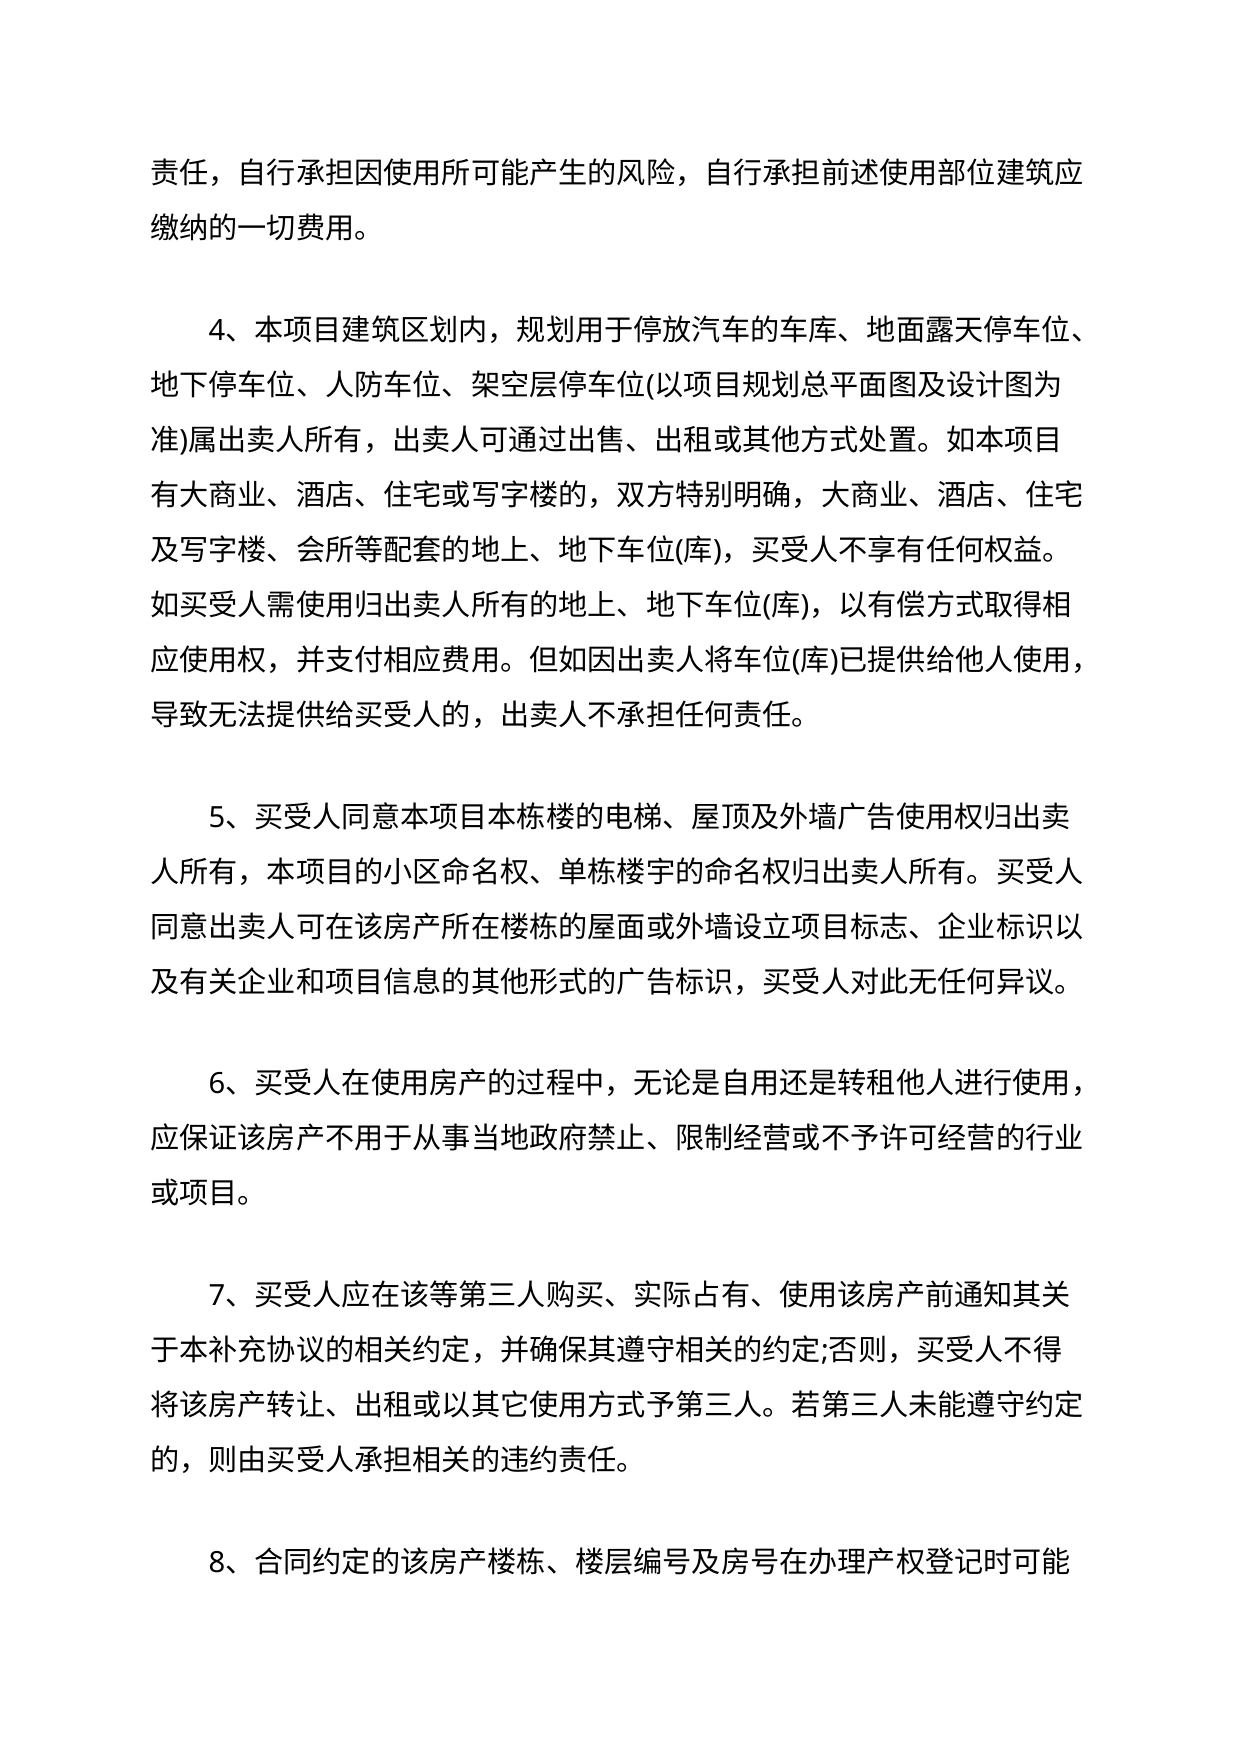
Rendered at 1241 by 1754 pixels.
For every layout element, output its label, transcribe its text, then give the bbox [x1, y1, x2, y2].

text 6、买受人在使用房产的过程中，无论是自用还是转租他人进行使用，应保证该房产不用于从事当地政府禁止、限制经营或不予许可经营的行业或项目。 [150, 1060, 1090, 1212]
text 7、买受人应在该等第三人购买、实际占有、使用该房产前通知其关于本补充协议的相关约定，并确保其遵守相关的约定;否则，买受人不得将该房产转让、出租或以其它使用方式予第三人。若第三人未能遵守约定的，则由买受人承担相关的违约责任。 [150, 1272, 1090, 1479]
text 4、本项目建筑区划内，规划用于停放汽车的车库、地面露天停车位、地下停车位、人防车位、架空层停车位(以项目规划总平面图及设计图为准)属出卖人所有，出卖人可通过出售、出租或其他方式处置。如本项目有大商业、酒店、住宅或写字楼的，双方特别明确，大商业、酒店、住宅及写字楼、会所等配套的地上、地下车位(库)，买受人不享有任何权益。如买受人需使用归出卖人所有的地上、地下车位(库)，以有偿方式取得相应使用权，并支付相应费用。但如因出卖人将车位(库)已提供给他人使用，导致无法提供给买受人的，出卖人不承担任何责任。 [150, 307, 1090, 734]
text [150, 1538, 1090, 1581]
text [150, 150, 1090, 247]
text 5、买受人同意本项目本栋楼的电梯、屋顶及外墙广告使用权归出卖人所有，本项目的小区命名权、单栋楼宇的命名权归出卖人所有。买受人同意出卖人可在该房产所在楼栋的屋面或外墙设立项目标志、企业标识以及有关企业和项目信息的其他形式的广告标识，买受人对此无任何异议。 [150, 793, 1090, 1000]
